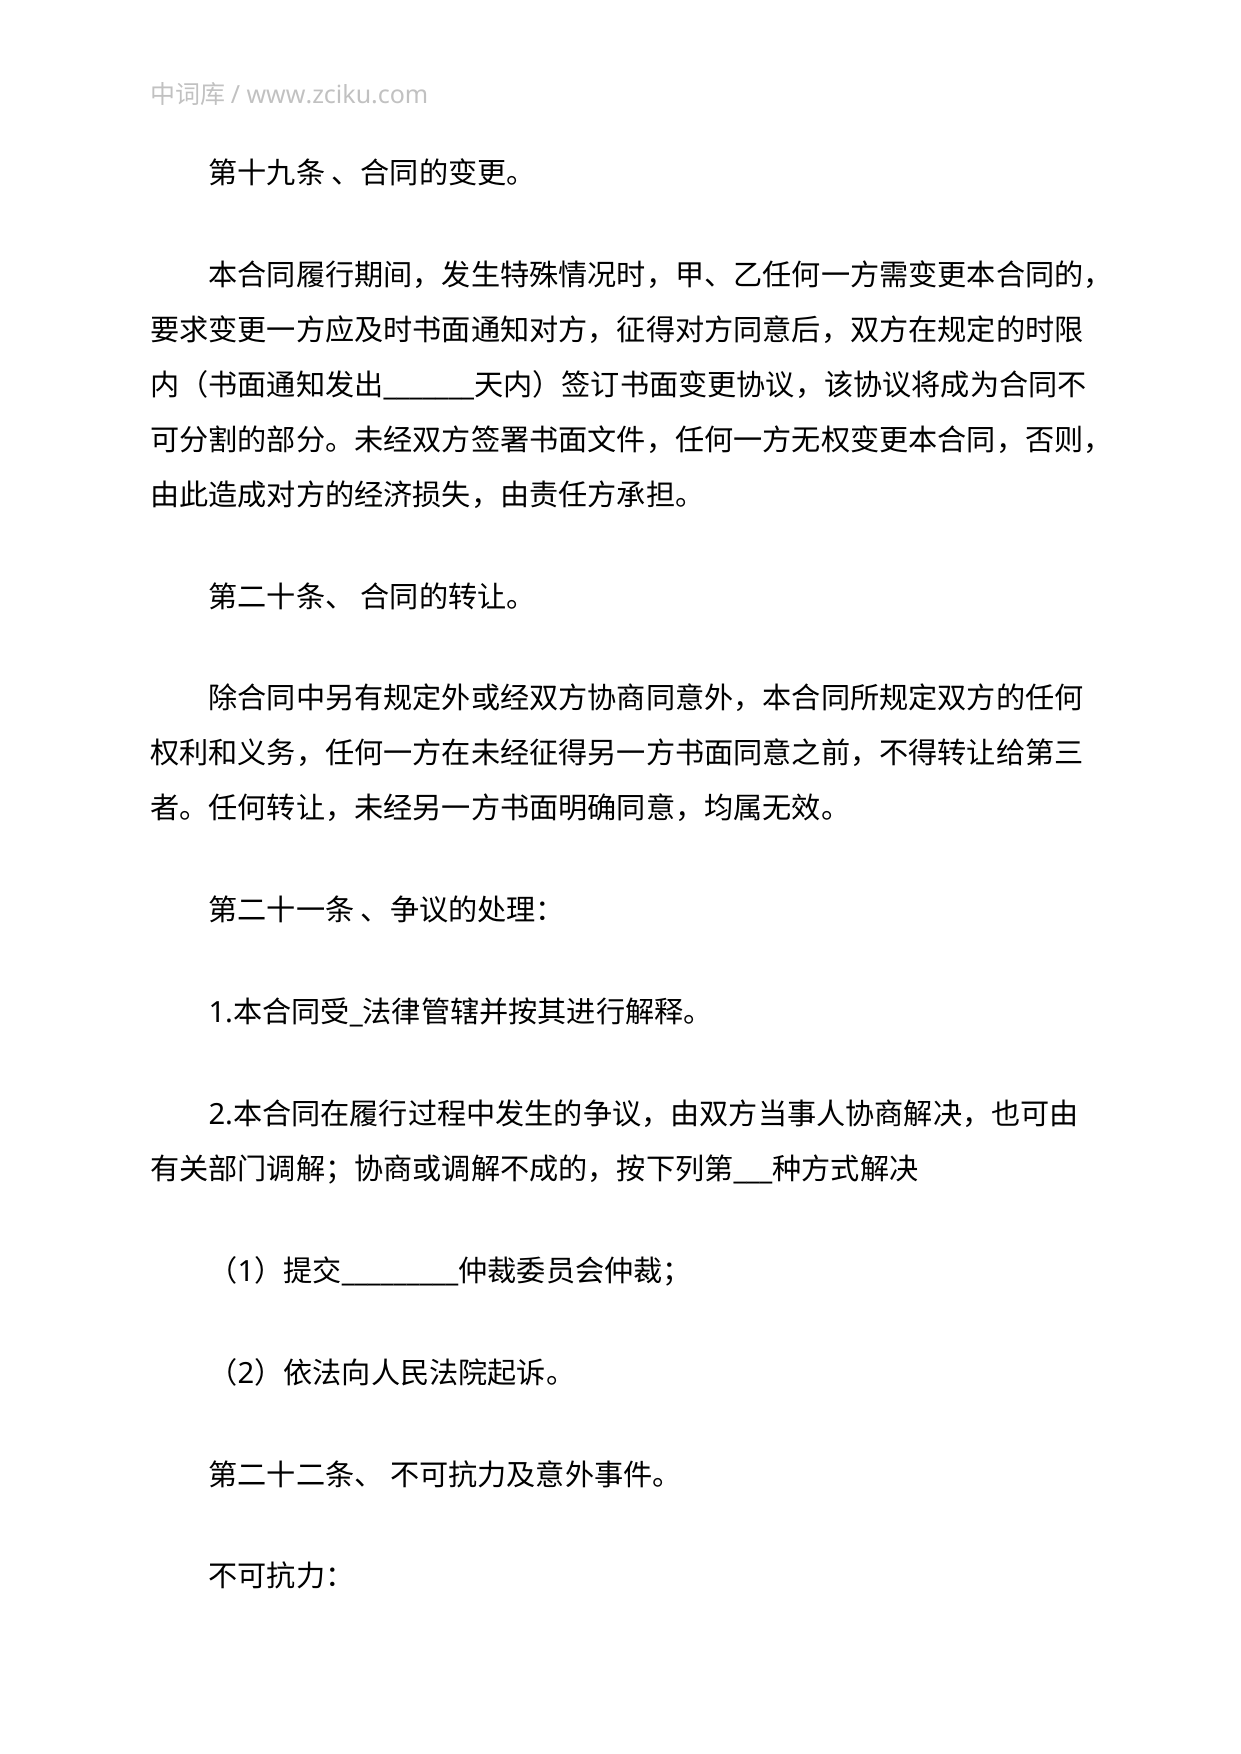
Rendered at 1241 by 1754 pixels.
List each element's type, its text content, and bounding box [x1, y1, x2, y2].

text 除合同中另有规定外或经双方协商同意外，本合同所规定双方的任何权利和义务，任何一方在未经征得另一方书面同意之前，不得转让给第三者。任何转让，未经另一方书面明确同意，均属无效。 [150, 675, 1090, 827]
text 本合同履行期间，发生特殊情况时，甲、乙任何一方需变更本合同的，要求变更一方应及时书面通知对方，征得对方同意后，双方在规定的时限内（书面通知发出_______天内）签订书面变更协议，该协议将成为合同不可分割的部分。未经双方签署书面文件，任何一方无权变更本合同，否则，由此造成对方的经济损失，由责任方承担。 [150, 252, 1090, 514]
text 第二十一条 、争议的处理： [150, 887, 1090, 929]
text 第二十条、 合同的转让。 [150, 573, 1090, 616]
text 2.本合同在履行过程中发生的争议，由双方当事人协商解决，也可由有关部门调解；协商或调解不成的，按下列第___种方式解决 [150, 1090, 1090, 1188]
text （1）提交_________仲裁委员会仲裁； [150, 1247, 1090, 1290]
text 第二十二条、 不可抗力及意外事件。 [150, 1451, 1090, 1493]
text 第十九条 、合同的变更。 [150, 150, 1090, 192]
text 1.本合同受_法律管辖并按其进行解释。 [150, 988, 1090, 1031]
text 不可抗力： [150, 1553, 1090, 1595]
text （2）依法向人民法院起诉。 [150, 1349, 1090, 1392]
